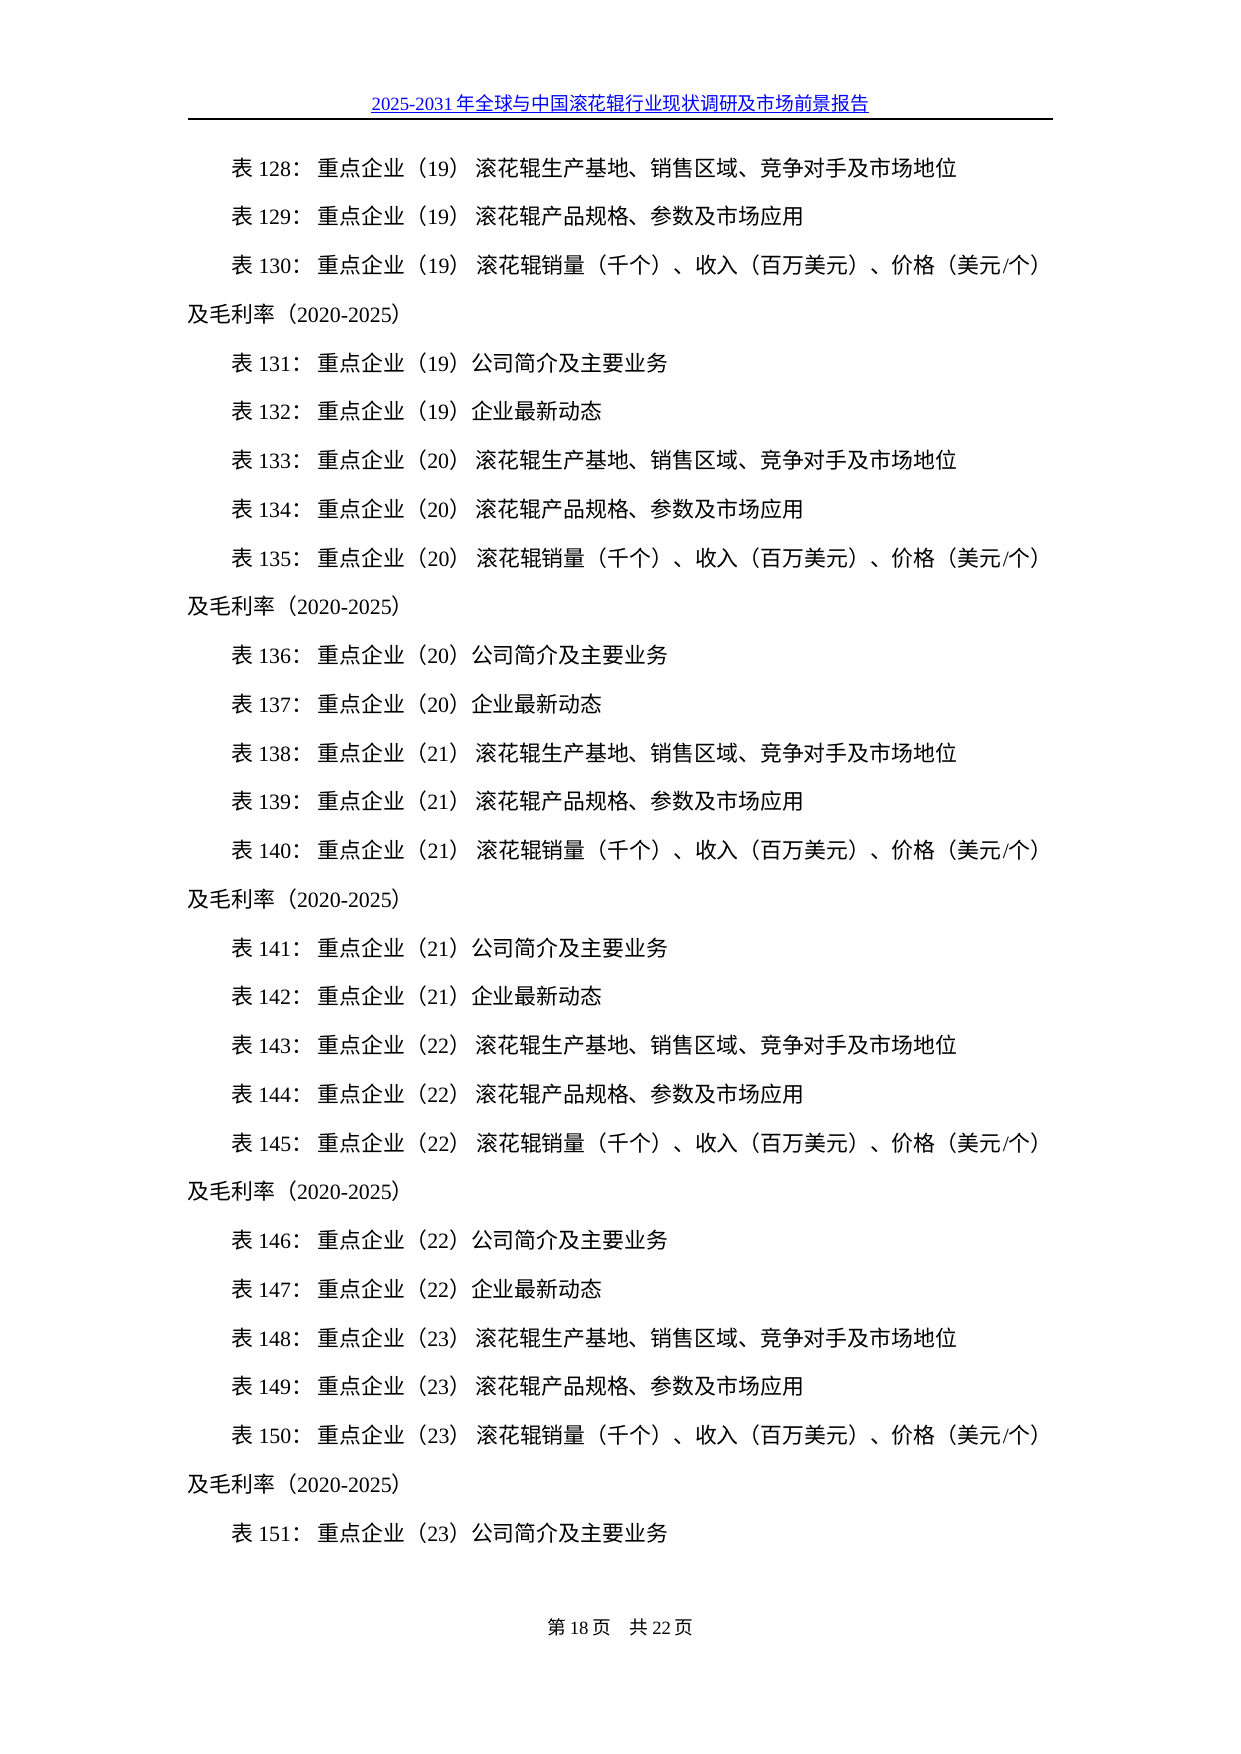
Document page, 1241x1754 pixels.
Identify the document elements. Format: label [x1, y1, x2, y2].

text [187, 150, 1053, 1548]
